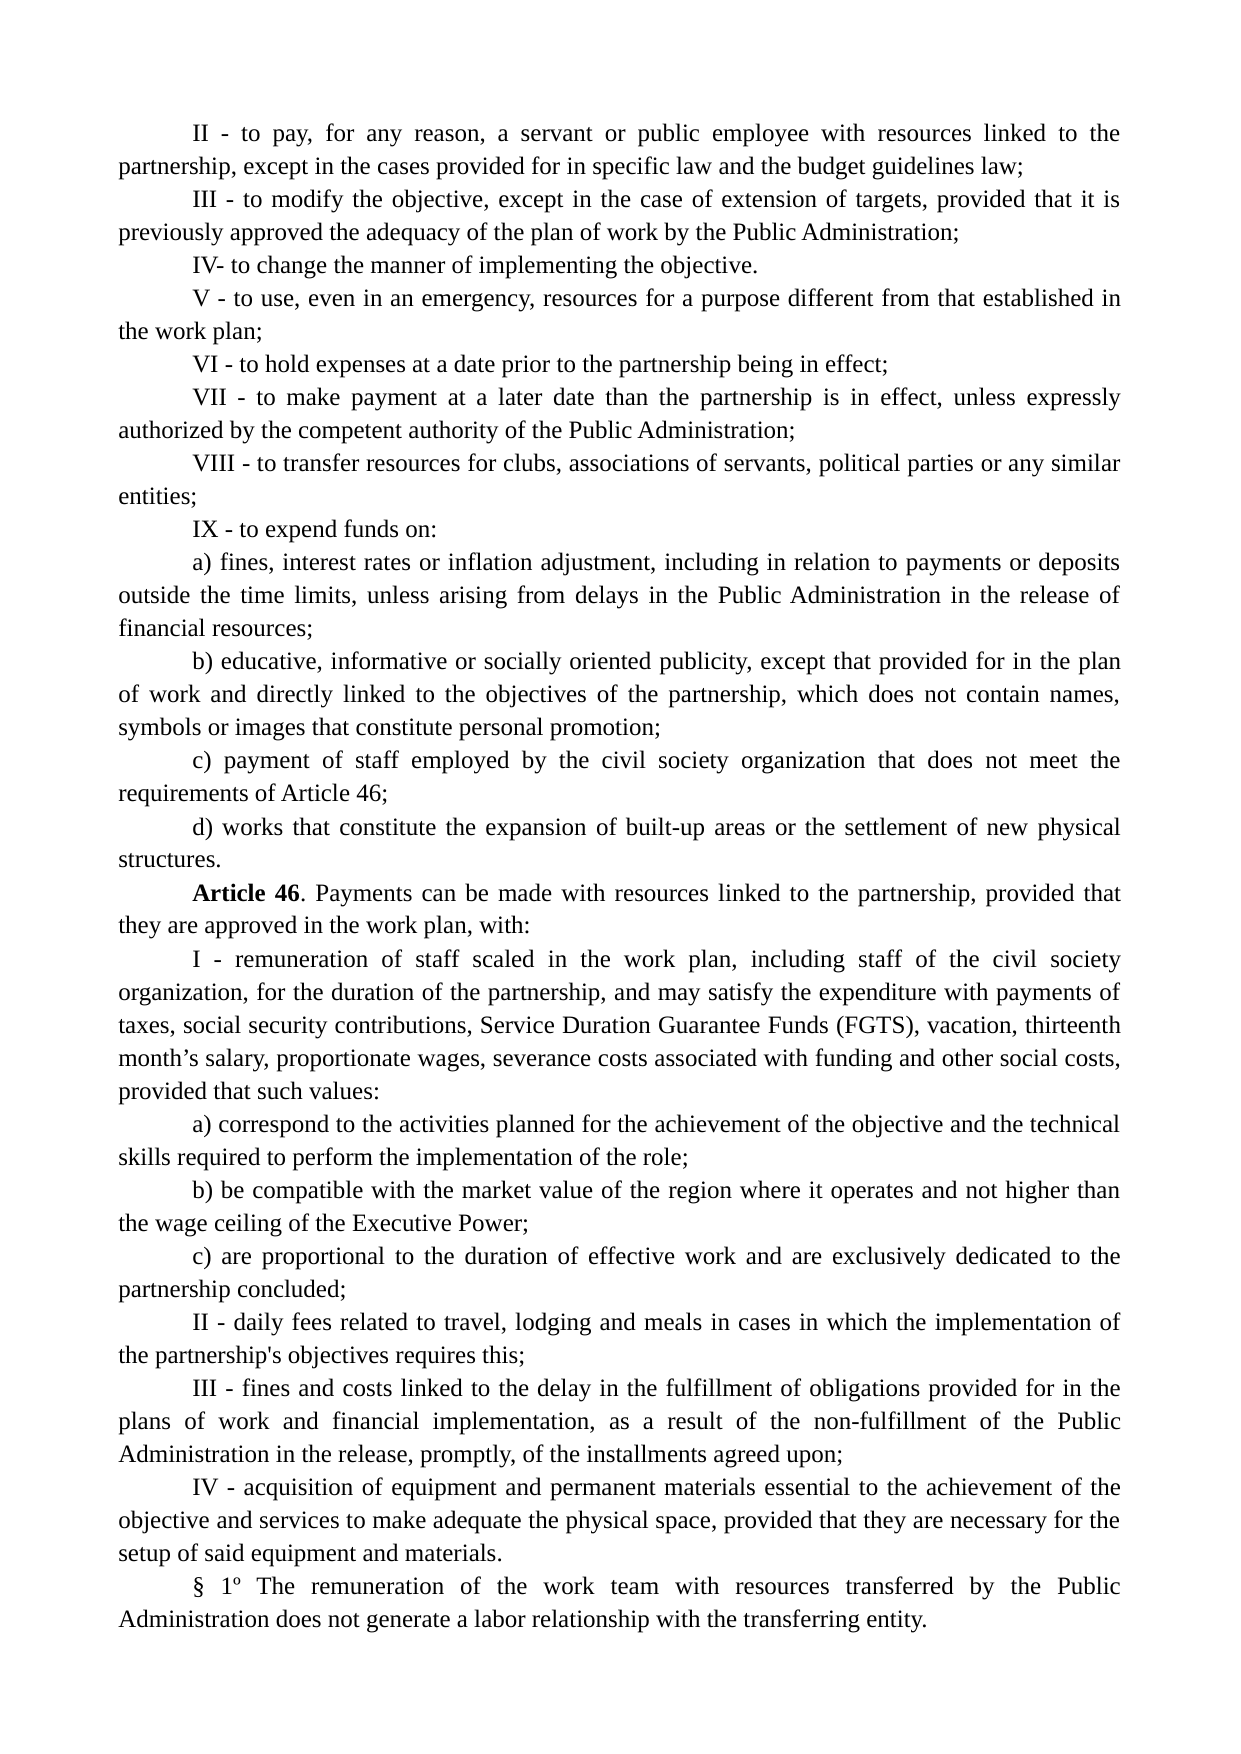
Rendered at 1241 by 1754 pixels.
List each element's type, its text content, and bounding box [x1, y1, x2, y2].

text II - daily fees related to travel, lodging and meals in cases in which the implementation of the partnership's objectives requires this; [118, 1307, 1122, 1369]
text b) be compatible with the market value of the region where it operates and not higher than the wage ceiling of the Executive Power; [118, 1175, 1122, 1237]
text IX - to expend funds on: [118, 514, 1122, 543]
text d) works that constitute the expansion of built-up areas or the settlement of new physical structures. [118, 812, 1122, 873]
text a) fines, interest rates or inflation adjustment, including in relation to payments or deposits outside the time limits, unless arising from delays in the Public Administration in the release of financial resources; [118, 547, 1122, 642]
text V - to use, even in an emergency, resources for a purpose different from that established in the work plan; [118, 283, 1122, 345]
text b) educative, informative or socially oriented publicity, except that provided for in the plan of work and directly linked to the objectives of the partnership, which does not contain names, symbols or images that constitute personal promotion; [118, 646, 1122, 741]
text III - to modify the objective, except in the case of extension of targets, provided that it is previously approved the adequacy of the plan of work by the Public Administration; [118, 184, 1122, 246]
text a) correspond to the activities planned for the achievement of the objective and the technical skills required to perform the implementation of the role; [118, 1109, 1122, 1171]
text I - remuneration of staff scaled in the work plan, including staff of the civil society organization, for the duration of the partnership, and may satisfy the expenditure with payments of taxes, social security contributions, Service Duration Guarantee Funds (FGTS), vacation, thirteenth month’s salary, proportionate wages, severance costs associated with funding and other social costs, provided that such values: [118, 944, 1122, 1104]
text IV- to change the manner of implementing the objective. [118, 250, 1122, 279]
text III - fines and costs linked to the delay in the fulfillment of obligations provided for in the plans of work and financial implementation, as a result of the non-fulfillment of the Public Administration in the release, promptly, of the installments agreed upon; [118, 1373, 1122, 1468]
text II - to pay, for any reason, a servant or public employee with resources linked to the partnership, except in the cases provided for in specific law and the budget guidelines law; [118, 118, 1122, 180]
text VII - to make payment at a later date than the partnership is in effect, unless expressly authorized by the competent authority of the Public Administration; [118, 382, 1122, 444]
text Article 46. Payments can be made with resources linked to the partnership, provided that they are approved in the work plan, with: [118, 878, 1122, 939]
text IV - acquisition of equipment and permanent materials essential to the achievement of the objective and services to make adequate the physical space, provided that they are necessary for the setup of said equipment and materials. [118, 1472, 1122, 1567]
text c) payment of staff employed by the civil society organization that does not meet the requirements of Article 46; [118, 746, 1122, 807]
text c) are proportional to the duration of effective work and are exclusively dedicated to the partnership concluded; [118, 1241, 1122, 1303]
text VI - to hold expenses at a date prior to the partnership being in effect; [118, 349, 1122, 378]
text § 1º The remuneration of the work team with resources transferred by the Public Administration does not generate a labor relationship with the transferring entity. [118, 1571, 1122, 1633]
text VIII - to transfer resources for clubs, associations of servants, political parties or any similar entities; [118, 448, 1122, 510]
